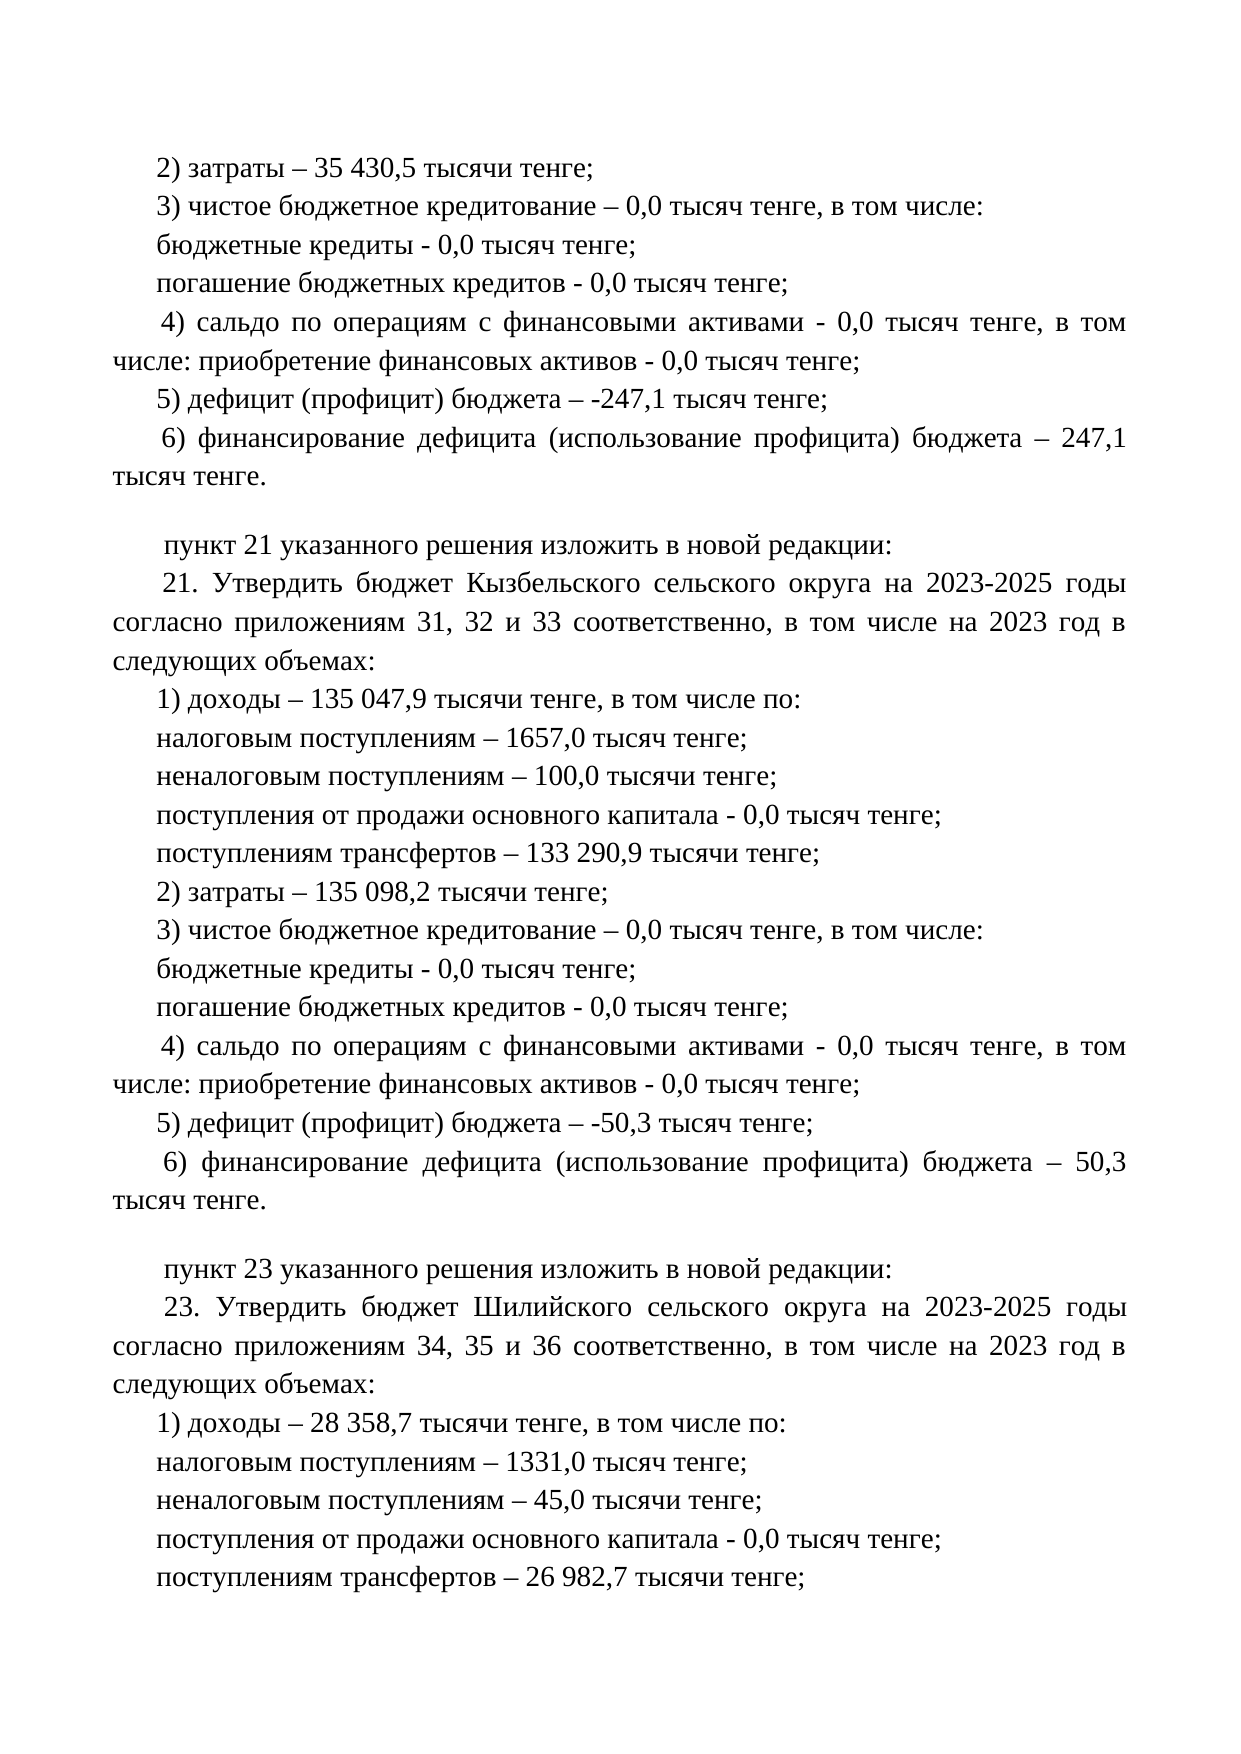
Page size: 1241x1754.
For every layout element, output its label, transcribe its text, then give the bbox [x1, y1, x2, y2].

text поступлениям трансфертов – 26 982,7 тысячи тенге; [112, 1559, 1128, 1593]
text налоговым поступлениям – 1331,0 тысяч тенге; [112, 1444, 1128, 1477]
text неналоговым поступлениям – 45,0 тысячи тенге; [112, 1482, 1128, 1516]
text бюджетные кредиты - 0,0 тысяч тенге; [112, 227, 1128, 261]
text 2) затраты – 135 098,2 тысячи тенге; [112, 874, 1128, 907]
text 6) финансирование дефицита (использование профицита) бюджета – 247,1 тысяч тенге. [112, 420, 1128, 492]
text 4) сальдо по операциям с финансовыми активами - 0,0 тысяч тенге, в том числе: приобретение финансовых активов - 0,0 тысяч тенге; [112, 304, 1128, 376]
text 3) чистое бюджетное кредитование – 0,0 тысяч тенге, в том числе: [112, 188, 1128, 222]
text бюджетные кредиты - 0,0 тысяч тенге; [112, 951, 1128, 984]
text 1) доходы – 135 047,9 тысячи тенге, в том числе по: [112, 681, 1128, 715]
text налоговым поступлениям – 1657,0 тысяч тенге; [112, 720, 1128, 753]
text погашение бюджетных кредитов - 0,0 тысяч тенге; [112, 266, 1128, 299]
text пункт 21 указанного решения изложить в новой редакции: [112, 527, 1128, 561]
text пункт 23 указанного решения изложить в новой редакции: [112, 1251, 1128, 1284]
text 21. Утвердить бюджет Кызбельского сельского округа на 2023-2025 годы согласно приложениям 31, 32 и 33 соответственно, в том числе на 2023 год в следующих объемах: [112, 566, 1128, 676]
text 1) доходы – 28 358,7 тысячи тенге, в том числе по: [112, 1405, 1128, 1439]
text 2) затраты – 35 430,5 тысячи тенге; [112, 150, 1128, 183]
text 3) чистое бюджетное кредитование – 0,0 тысяч тенге, в том числе: [112, 912, 1128, 946]
text поступлениям трансфертов – 133 290,9 тысячи тенге; [112, 835, 1128, 869]
text поступления от продажи основного капитала - 0,0 тысяч тенге; [112, 797, 1128, 830]
text поступления от продажи основного капитала - 0,0 тысяч тенге; [112, 1521, 1128, 1554]
text 5) дефицит (профицит) бюджета – -50,3 тысяч тенге; [112, 1105, 1128, 1139]
text 4) сальдо по операциям с финансовыми активами - 0,0 тысяч тенге, в том числе: приобретение финансовых активов - 0,0 тысяч тенге; [112, 1028, 1128, 1100]
text 23. Утвердить бюджет Шилийского сельского округа на 2023-2025 годы согласно приложениям 34, 35 и 36 соответственно, в том числе на 2023 год в следующих объемах: [112, 1289, 1128, 1400]
text погашение бюджетных кредитов - 0,0 тысяч тенге; [112, 989, 1128, 1023]
text 5) дефицит (профицит) бюджета – -247,1 тысяч тенге; [112, 381, 1128, 415]
text 6) финансирование дефицита (использование профицита) бюджета – 50,3 тысяч тенге. [112, 1144, 1128, 1216]
text неналоговым поступлениям – 100,0 тысячи тенге; [112, 758, 1128, 792]
